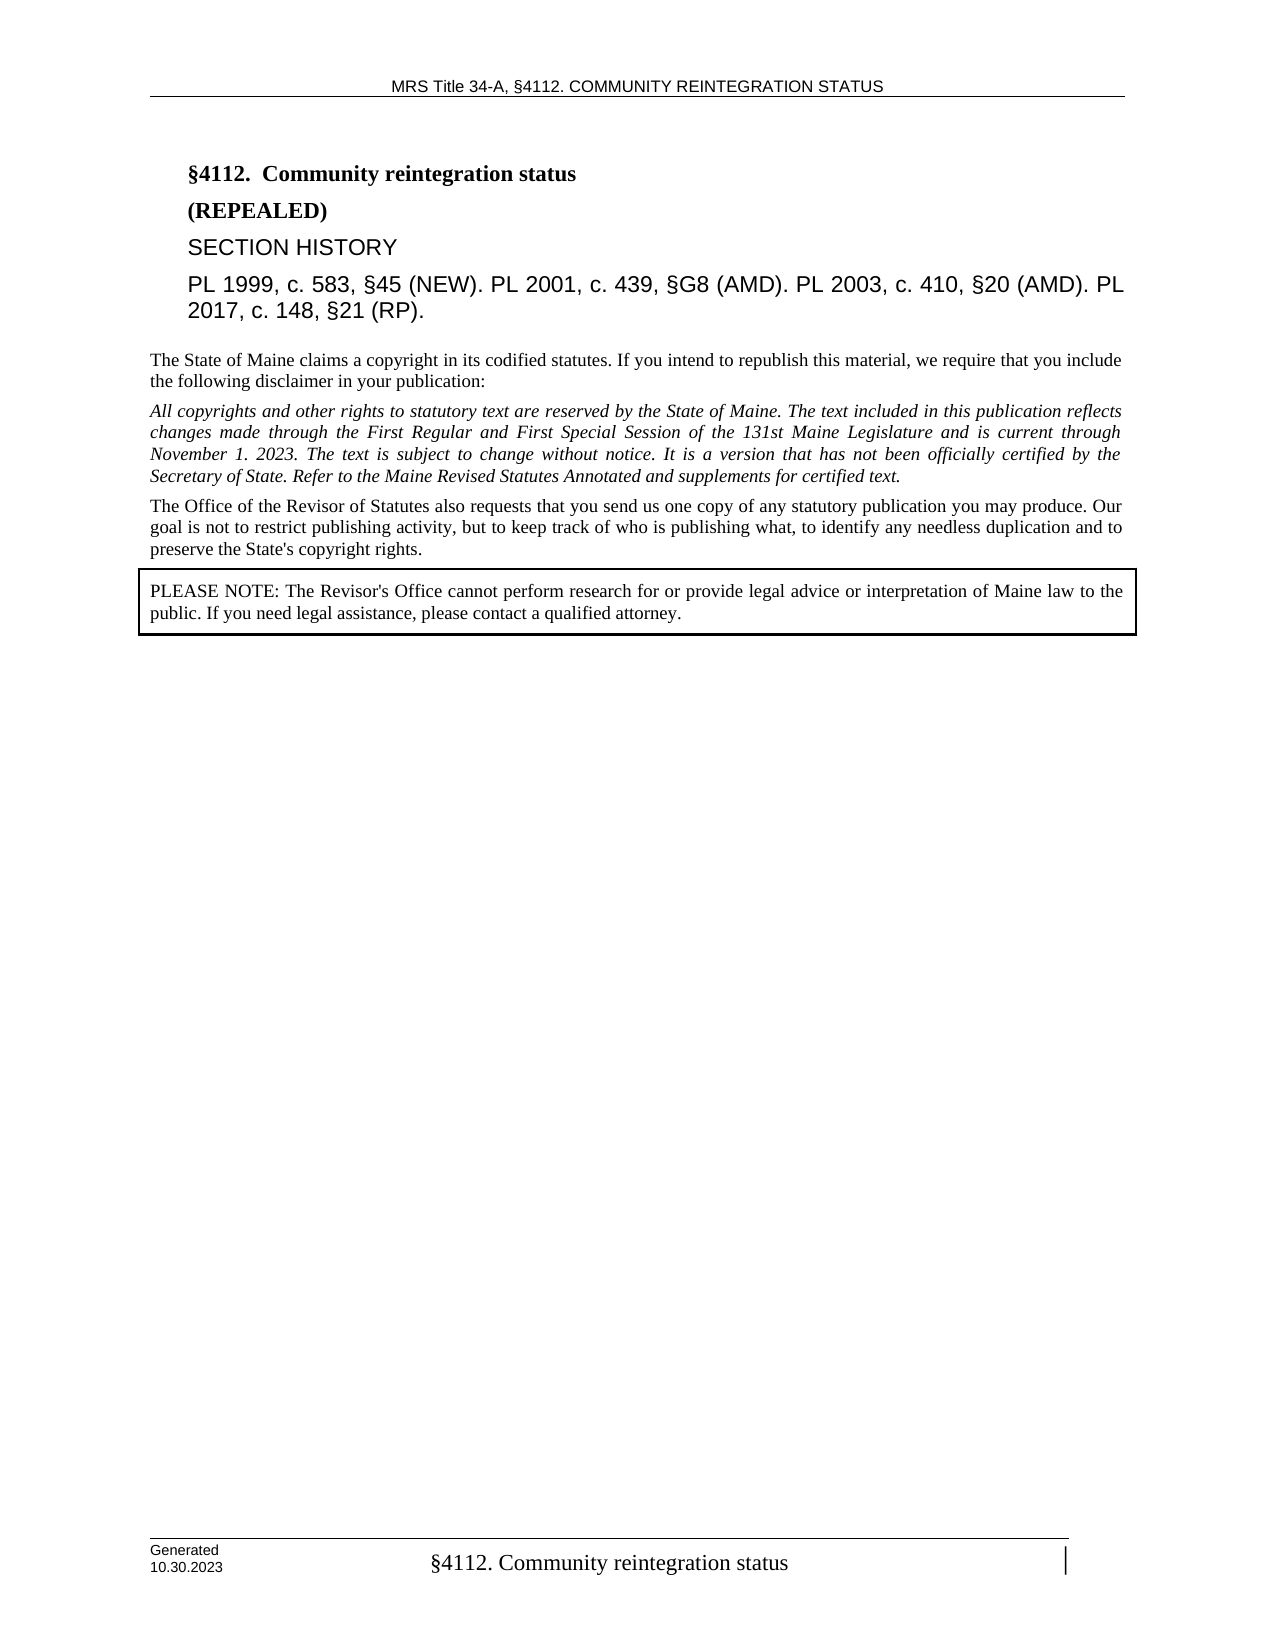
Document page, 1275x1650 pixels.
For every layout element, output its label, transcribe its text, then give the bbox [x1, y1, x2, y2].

text The Office of the Revisor of Statutes also requests that you send us one copy of any statutory publication you may produce. Our goal is not to restrict publishing activity, but to keep track of who is publishing what, to identify any needless duplication and to preserve the State's copyright rights. [150, 494, 1125, 559]
text SECTION HISTORY [187, 234, 1125, 260]
text All copyrights and other rights to statutory text are reserved by the State of Maine. The text included in this publication reflects changes made through the First Regular and First Special Session of the 131st Maine Legislature and is current through November 1. 2023 . The text is subject to change without notice. It is a version that has not been officially certified by the Secretary of State. Refer to the Maine Revised Statutes Annotated and supplements for certified text. [150, 400, 1125, 486]
text PL 1999, c. 583, §45 (NEW). PL 2001, c. 439, §G8 (AMD). PL 2003, c. 410, §20 (AMD). PL 2017, c. 148, §21 (RP). [187, 271, 1125, 323]
text §4112. Community reintegration status [187, 160, 1125, 187]
text The State of Maine claims a copyright in its codified statutes. If you intend to republish this material, we require that you include the following disclaimer in your publication: [150, 348, 1125, 392]
text (REPEALED) [187, 197, 1125, 223]
text PLEASE NOTE: The Revisor's Office cannot perform research for or provide legal advice or interpretation of Maine law to the public. If you need legal assistance, please contact a qualified attorney. [140, 570, 1135, 633]
